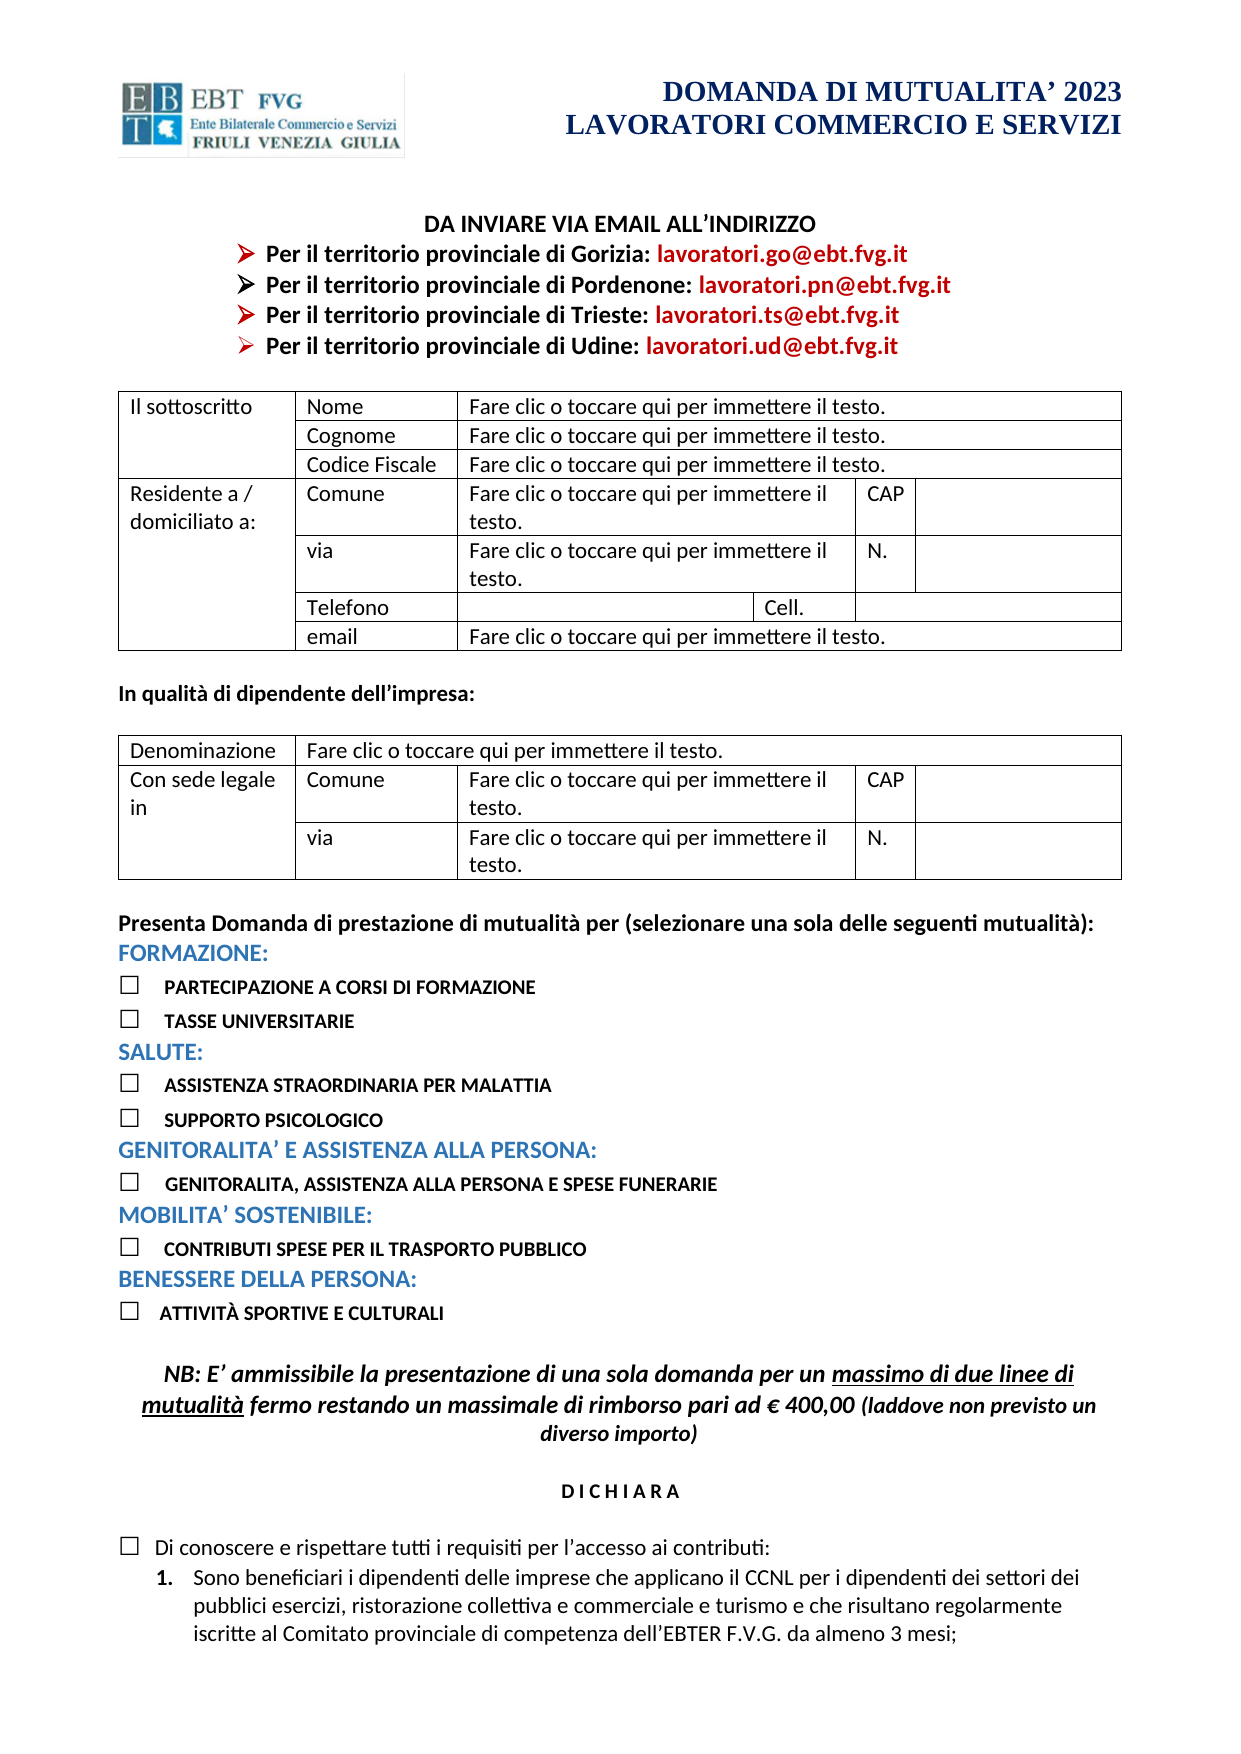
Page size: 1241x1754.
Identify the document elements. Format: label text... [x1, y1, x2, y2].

text SUPPORTO PSICOLOGICO [118, 1100, 1122, 1134]
text SALUTE: [118, 1036, 1122, 1066]
list Per il territorio provinciale di Pordenone: lavoratori.pn@ebt.fvg.it [236, 269, 1122, 299]
table_header Il sottoscritto [119, 392, 295, 478]
table_cell Residente a / domiciliato a: [119, 479, 295, 650]
text MOBILITA’ SOSTENIBILE: [118, 1199, 1122, 1229]
table_cell CAP [856, 766, 915, 822]
table_cell CAP [856, 479, 915, 535]
list Per il territorio provinciale di Trieste: lavoratori.ts@ebt.fvg.it [236, 299, 1122, 330]
table_cell Con sede legale in [119, 766, 295, 879]
text Di conoscere e rispettare tutti i requisiti per l’accesso ai contributi: [118, 1529, 1122, 1563]
table_cell email [296, 622, 457, 650]
text NB: E’ ammissibile la presentazione di una sola domanda per un massimo di due linee di mutualità fermo restando un massimale di rimborso pari ad € 400,00 (laddove non previsto un diverso importo) [118, 1358, 1122, 1448]
table_cell Cell. [754, 593, 855, 621]
text DA INVIARE VIA EMAIL ALL’INDIRIZZO [118, 208, 1122, 238]
text BENESSERE DELLA PERSONA: [118, 1263, 1122, 1294]
list Per il territorio provinciale di Udine: lavoratori.ud@ebt.fvg.it [236, 330, 1122, 360]
table_header Nome [296, 392, 457, 420]
table_cell Cognome [296, 421, 457, 449]
table_cell via [296, 536, 457, 592]
table_cell N. [856, 823, 915, 879]
text ASSISTENZA STRAORDINARIA PER MALATTIA [118, 1066, 1122, 1100]
table_cell N. [856, 536, 915, 592]
text FORMAZIONE: [118, 937, 1122, 967]
text TASSE UNIVERSITARIE [118, 1002, 1122, 1036]
text In qualità di dipendente dell’impresa: [118, 679, 1122, 707]
table_cell Comune [296, 766, 457, 822]
list Per il territorio provinciale di Gorizia: lavoratori.go@ebt.fvg.it [236, 238, 1122, 269]
text D I C H I A R A [118, 1478, 1122, 1503]
table_cell [916, 823, 1121, 879]
picture [118, 73, 406, 159]
text PARTECIPAZIONE A CORSI DI FORMAZIONE [118, 967, 1122, 1002]
text CONTRIBUTI SPESE PER IL TRASPORTO PUBBLICO [118, 1229, 1122, 1263]
list Sono beneficiari i dipendenti delle imprese che applicano il CCNL per i dipendenti dei settori dei pubblici esercizi, ristorazione collettiva e commerciale e turismo e che risultano regolarmente iscritte al Comitato provinciale di competenza dell’EBTER F.V.G. da almeno 3 mesi; [156, 1563, 1122, 1647]
text GENITORALITA, ASSISTENZA ALLA PERSONA E SPESE FUNERARIE [118, 1165, 1122, 1199]
text GENITORALITA’ E ASSISTENZA ALLA PERSONA: [118, 1134, 1122, 1165]
table_cell Telefono [296, 593, 457, 621]
table_cell Comune [296, 479, 457, 535]
table_cell Codice Fiscale [296, 450, 457, 478]
table_cell via [296, 823, 457, 879]
text ATTIVITÀ SPORTIVE E CULTURALI [118, 1294, 1122, 1328]
table_header Denominazione [119, 736, 295, 764]
text Presenta Domanda di prestazione di mutualità per (selezionare una sola delle seguenti mutualità): [118, 908, 1122, 937]
